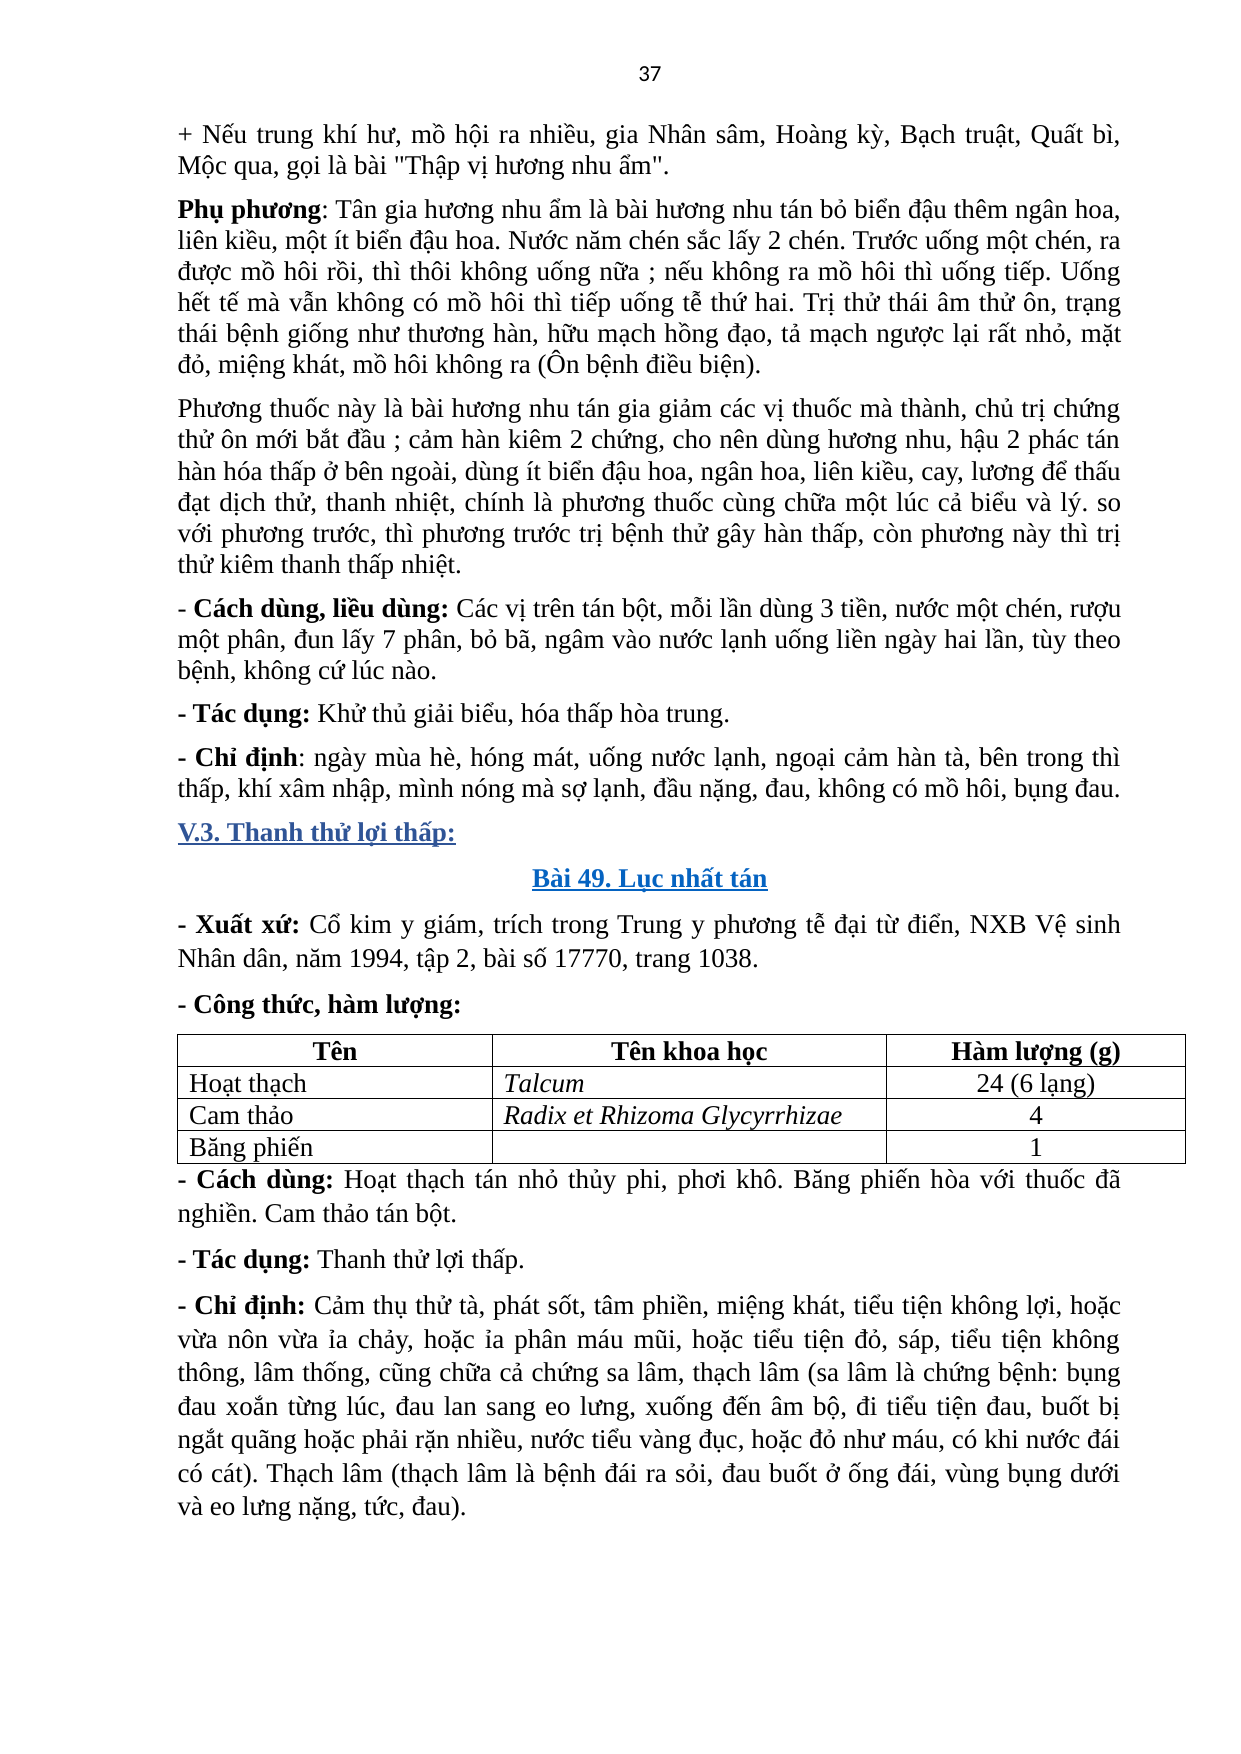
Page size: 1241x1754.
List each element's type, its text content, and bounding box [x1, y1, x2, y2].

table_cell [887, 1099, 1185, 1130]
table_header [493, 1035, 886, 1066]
text - Chỉ định: Cảm thụ thử tà, phát sốt, tâm phiền, miệng khát, tiểu tiện không lợi, hoặc vừa nôn vừa ỉa chảy, hoặc ỉa phân máu mũi, hoặc tiểu tiện đỏ, sáp, tiểu tiện không thông, lâm thống, cũng chữa cả chứng sa lâm, thạch lâm (sa lâm là chứng bệnh: bụng đau xoắn từng lúc, đau lan sang eo lưng, xuống đến âm bộ, đi tiểu tiện đau, buốt bị ngắt quãng hoặc phải rặn nhiều, nước tiểu vàng đục, hoặc đỏ như máu, có khi nước đái có cát). Thạch lâm (thạch lâm là bệnh đái ra sỏi, đau buốt ở ống đái, vùng bụng dưới và eo lưng nặng, tức, đau). [177, 1289, 1122, 1522]
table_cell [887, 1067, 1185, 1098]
text Phụ phương: Tân gia hương nhu ẩm là bài hương nhu tán bỏ biển đậu thêm ngân hoa, liên kiều, một ít biển đậu hoa. Nước năm chén sắc lấy 2 chén. Trước uống một chén, ra được mồ hôi rồi, thì thôi không uống nữa ; nếu không ra mồ hôi thì uống tiếp. Uống hết tế mà vẫn không có mồ hôi thì tiếp uống tễ thứ hai. Trị thử thái âm thử ôn, trạng thái bệnh giống như thương hàn, hữu mạch hồng đạo, tả mạch ngược lại rất nhỏ, mặt đỏ, miệng khát, mồ hôi không ra (Ôn bệnh điều biện). [177, 193, 1122, 380]
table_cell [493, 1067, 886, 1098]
text - Cách dùng: Hoạt thạch tán nhỏ thủy phi, phơi khô. Băng phiến hòa với thuốc đã nghiền. Cam thảo tán bột. [177, 1164, 1122, 1228]
text Phương thuốc này là bài hương nhu tán gia giảm các vị thuốc mà thành, chủ trị chứng thử ôn mới bắt đầu ; cảm hàn kiêm 2 chứng, cho nên dùng hương nhu, hậu 2 phác tán hàn hóa thấp ở bên ngoài, dùng ít biển đậu hoa, ngân hoa, liên kiều, cay, lương để thấu đạt dịch thử, thanh nhiệt, chính là phương thuốc cùng chữa một lúc cả biểu và lý. so với phương trước, thì phương trước trị bệnh thử gây hàn thấp, còn phương này thì trị thử kiêm thanh thấp nhiệt. [177, 392, 1122, 579]
subtitle V.3. Thanh thử lợi thấp: [177, 816, 1122, 847]
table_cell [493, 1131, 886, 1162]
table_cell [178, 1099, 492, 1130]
text + Nếu trung khí hư, mồ hội ra nhiều, gia Nhân sâm, Hoàng kỳ, Bạch truật, Quất bì, Mộc qua, gọi là bài "Thập vị hương nhu ẩm". [177, 118, 1122, 180]
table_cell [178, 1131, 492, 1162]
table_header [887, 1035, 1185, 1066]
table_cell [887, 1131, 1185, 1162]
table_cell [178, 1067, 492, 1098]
text - Công thức, hàm lượng: [177, 988, 1122, 1019]
text - Chỉ định: ngày mùa hè, hóng mát, uống nước lạnh, ngoại cảm hàn tà, bên trong thì thấp, khí xâm nhập, mình nóng mà sợ lạnh, đầu nặng, đau, không có mồ hôi, bụng đau. [177, 741, 1122, 803]
text - Tác dụng: Khử thủ giải biểu, hóa thấp hòa trung. [177, 698, 1122, 729]
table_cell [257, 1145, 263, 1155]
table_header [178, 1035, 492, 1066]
subtitle Bài 49. Lục nhất tán [177, 862, 1122, 893]
text - Xuất xứ: Cổ kim y giám, trích trong Trung y phương tễ đại từ điển, NXB Vệ sinh Nhân dân, năm 1994, tập 2, bài số 17770, trang 1038. [177, 908, 1122, 973]
text - Cách dùng, liều dùng: Các vị trên tán bột, mỗi lần dùng 3 tiền, nước một chén, rượu một phân, đun lấy 7 phân, bỏ bã, ngâm vào nước lạnh uống liền ngày hai lần, tùy theo bệnh, không cứ lúc nào. [177, 592, 1122, 685]
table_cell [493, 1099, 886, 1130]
text - Tác dụng: Thanh thử lợi thấp. [177, 1243, 1122, 1274]
